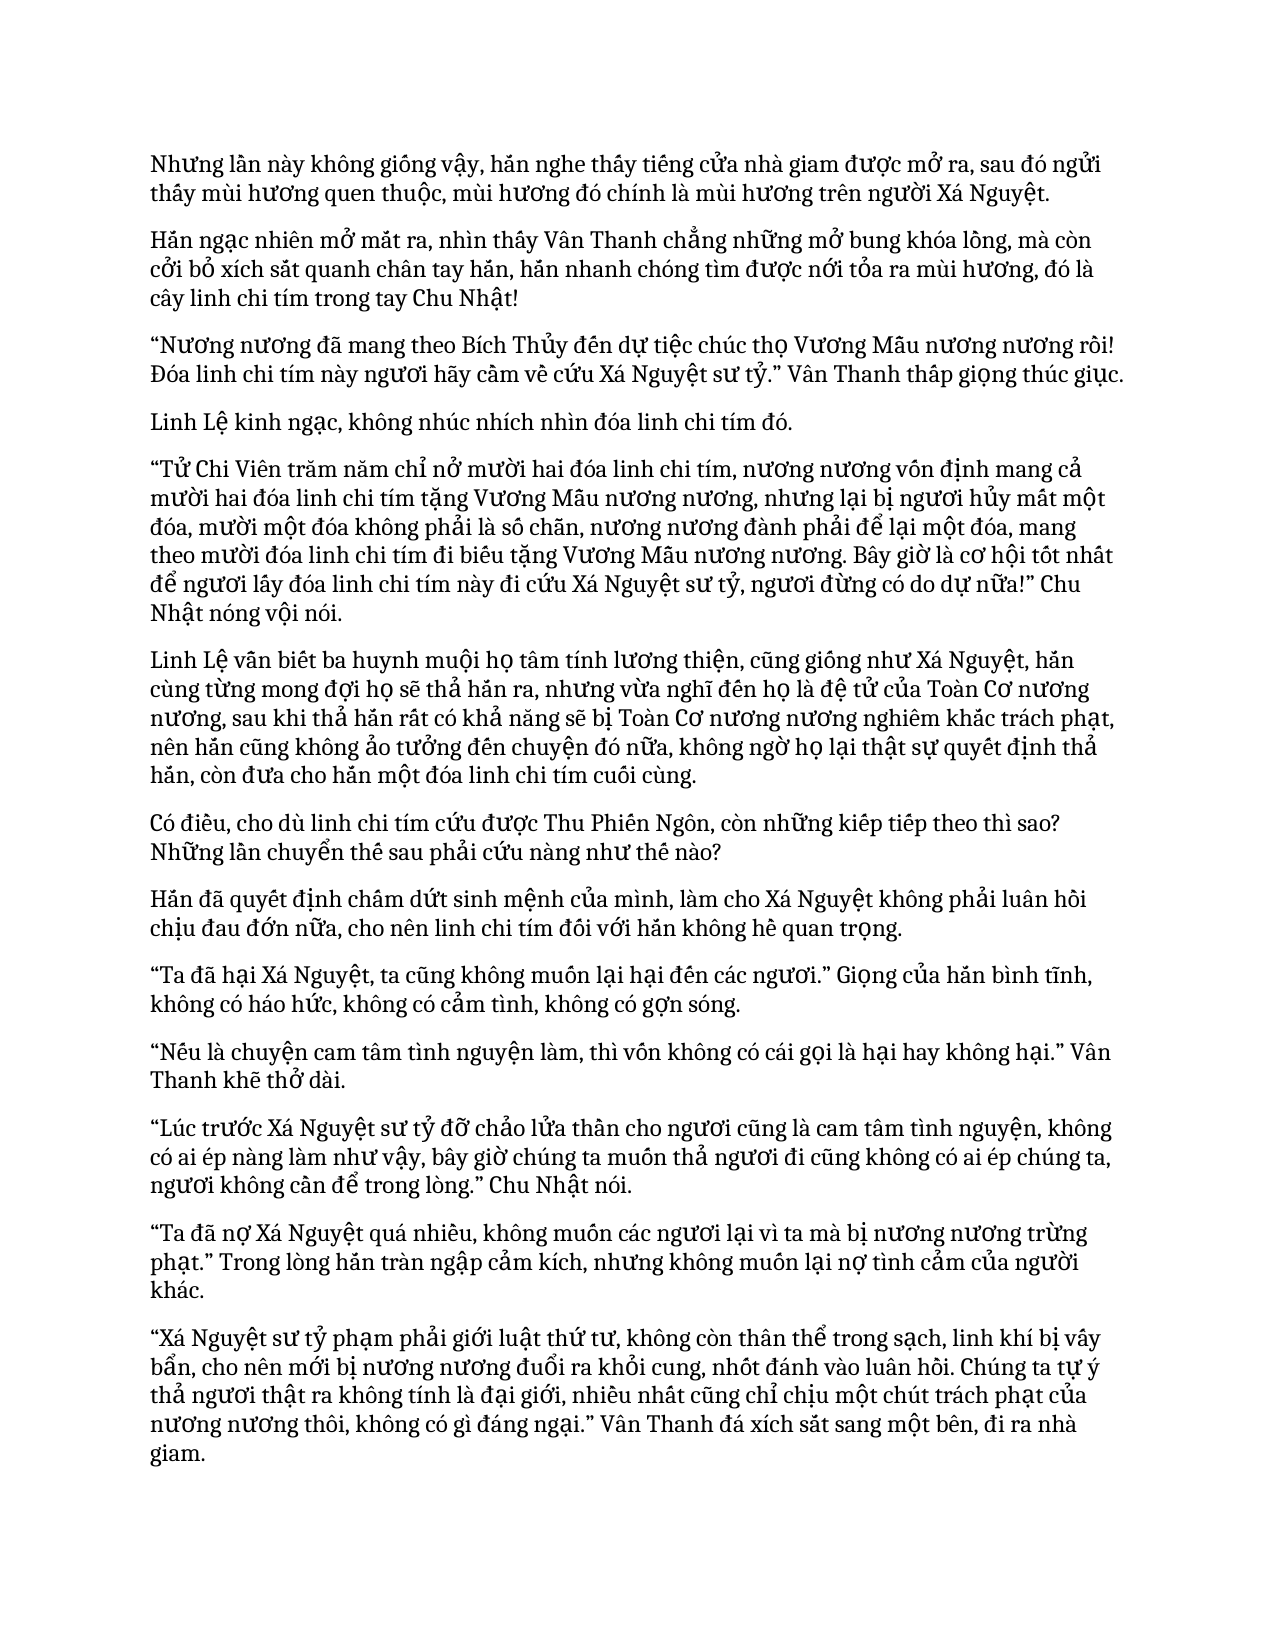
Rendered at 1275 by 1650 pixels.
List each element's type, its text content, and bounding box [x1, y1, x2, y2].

text “Nếu là chuyện cam tâm tình nguyện làm, thì vốn không có cái gọi là hại hay không hại.” Vân Thanh khẽ thở dài. [150, 1037, 1125, 1095]
text “Ta đã nợ Xá Nguyệt quá nhiều, không muốn các ngươi lại vì ta mà bị nương nương trừng phạt.” Trong lòng hắn tràn ngập cảm kích, nhưng không muốn lại nợ tình cảm của người khác. [150, 1219, 1125, 1305]
text Hắn ngạc nhiên mở mắt ra, nhìn thấy Vân Thanh chẳng những mở bung khóa lồng, mà còn cởi bỏ xích sắt quanh chân tay hắn, hắn nhanh chóng tìm được nới tỏa ra mùi hương, đó là cây linh chi tím trong tay Chu Nhật! [150, 226, 1125, 312]
text Linh Lệ kinh ngạc, không nhúc nhích nhìn đóa linh chi tím đó. [150, 407, 1125, 436]
text Nhưng lần này không giống vậy, hắn nghe thấy tiếng cửa nhà giam được mở ra, sau đó ngửi thấy mùi hương quen thuộc, mùi hương đó chính là mùi hương trên người Xá Nguyệt. [150, 150, 1125, 207]
text Linh Lệ vẫn biết ba huynh muội họ tâm tính lương thiện, cũng giống như Xá Nguyệt, hắn cùng từng mong đợi họ sẽ thả hắn ra, nhưng vừa nghĩ đến họ là đệ tử của Toàn Cơ nương nương, sau khi thả hắn rất có khả năng sẽ bị Toàn Cơ nương nương nghiêm khắc trách phạt, nên hắn cũng không ảo tưởng đến chuyện đó nữa, không ngờ họ lại thật sự quyết định thả hắn, còn đưa cho hắn một đóa linh chi tím cuối cùng. [150, 646, 1125, 790]
text “Lúc trước Xá Nguyệt sư tỷ đỡ chảo lửa thần cho ngươi cũng là cam tâm tình nguyện, không có ai ép nàng làm như vậy, bây giờ chúng ta muốn thả ngươi đi cũng không có ai ép chúng ta, ngươi không cần để trong lòng.” Chu Nhật nói. [150, 1114, 1125, 1200]
text Hắn đã quyết định chấm dứt sinh mệnh của mình, làm cho Xá Nguyệt không phải luân hồi chịu đau đớn nữa, cho nên linh chi tím đối với hắn không hề quan trọng. [150, 885, 1125, 942]
text “Xá Nguyệt sư tỷ phạm phải giới luật thứ tư, không còn thân thể trong sạch, linh khí bị vấy bẩn, cho nên mới bị nương nương đuổi ra khỏi cung, nhốt đánh vào luân hồi. Chúng ta tự ý thả ngươi thật ra không tính là đại giới, nhiều nhất cũng chỉ chịu một chút trách phạt của nương nương thôi, không có gì đáng ngại.” Vân Thanh đá xích sắt sang một bên, đi ra nhà giam. [150, 1324, 1125, 1467]
text “Tử Chi Viên trăm năm chỉ nở mười hai đóa linh chi tím, nương nương vốn định mang cả mười hai đóa linh chi tím tặng Vương Mẫu nương nương, nhưng lại bị ngươi hủy mất một đóa, mười một đóa không phải là số chẵn, nương nương đành phải để lại một đóa, mang theo mười đóa linh chi tím đi biếu tặng Vương Mẫu nương nương. Bây giờ là cơ hội tốt nhất để ngươi lấy đóa linh chi tím này đi cứu Xá Nguyệt sư tỷ, ngươi đừng có do dự nữa!” Chu Nhật nóng vội nói. [150, 455, 1125, 627]
text Có điều, cho dù linh chi tím cứu được Thu Phiến Ngôn, còn những kiếp tiếp theo thì sao? Những lần chuyển thế sau phải cứu nàng như thế nào? [150, 809, 1125, 866]
text “Nương nương đã mang theo Bích Thủy đến dự tiệc chúc thọ Vương Mẫu nương nương rồi! Đóa linh chi tím này ngươi hãy cầm về cứu Xá Nguyệt sư tỷ.” Vân Thanh thấp giọng thúc giục. [150, 331, 1125, 389]
text “Ta đã hại Xá Nguyệt, ta cũng không muốn lại hại đến các ngươi.” Giọng của hắn bình tĩnh, không có háo hức, không có cảm tình, không có gợn sóng. [150, 961, 1125, 1019]
